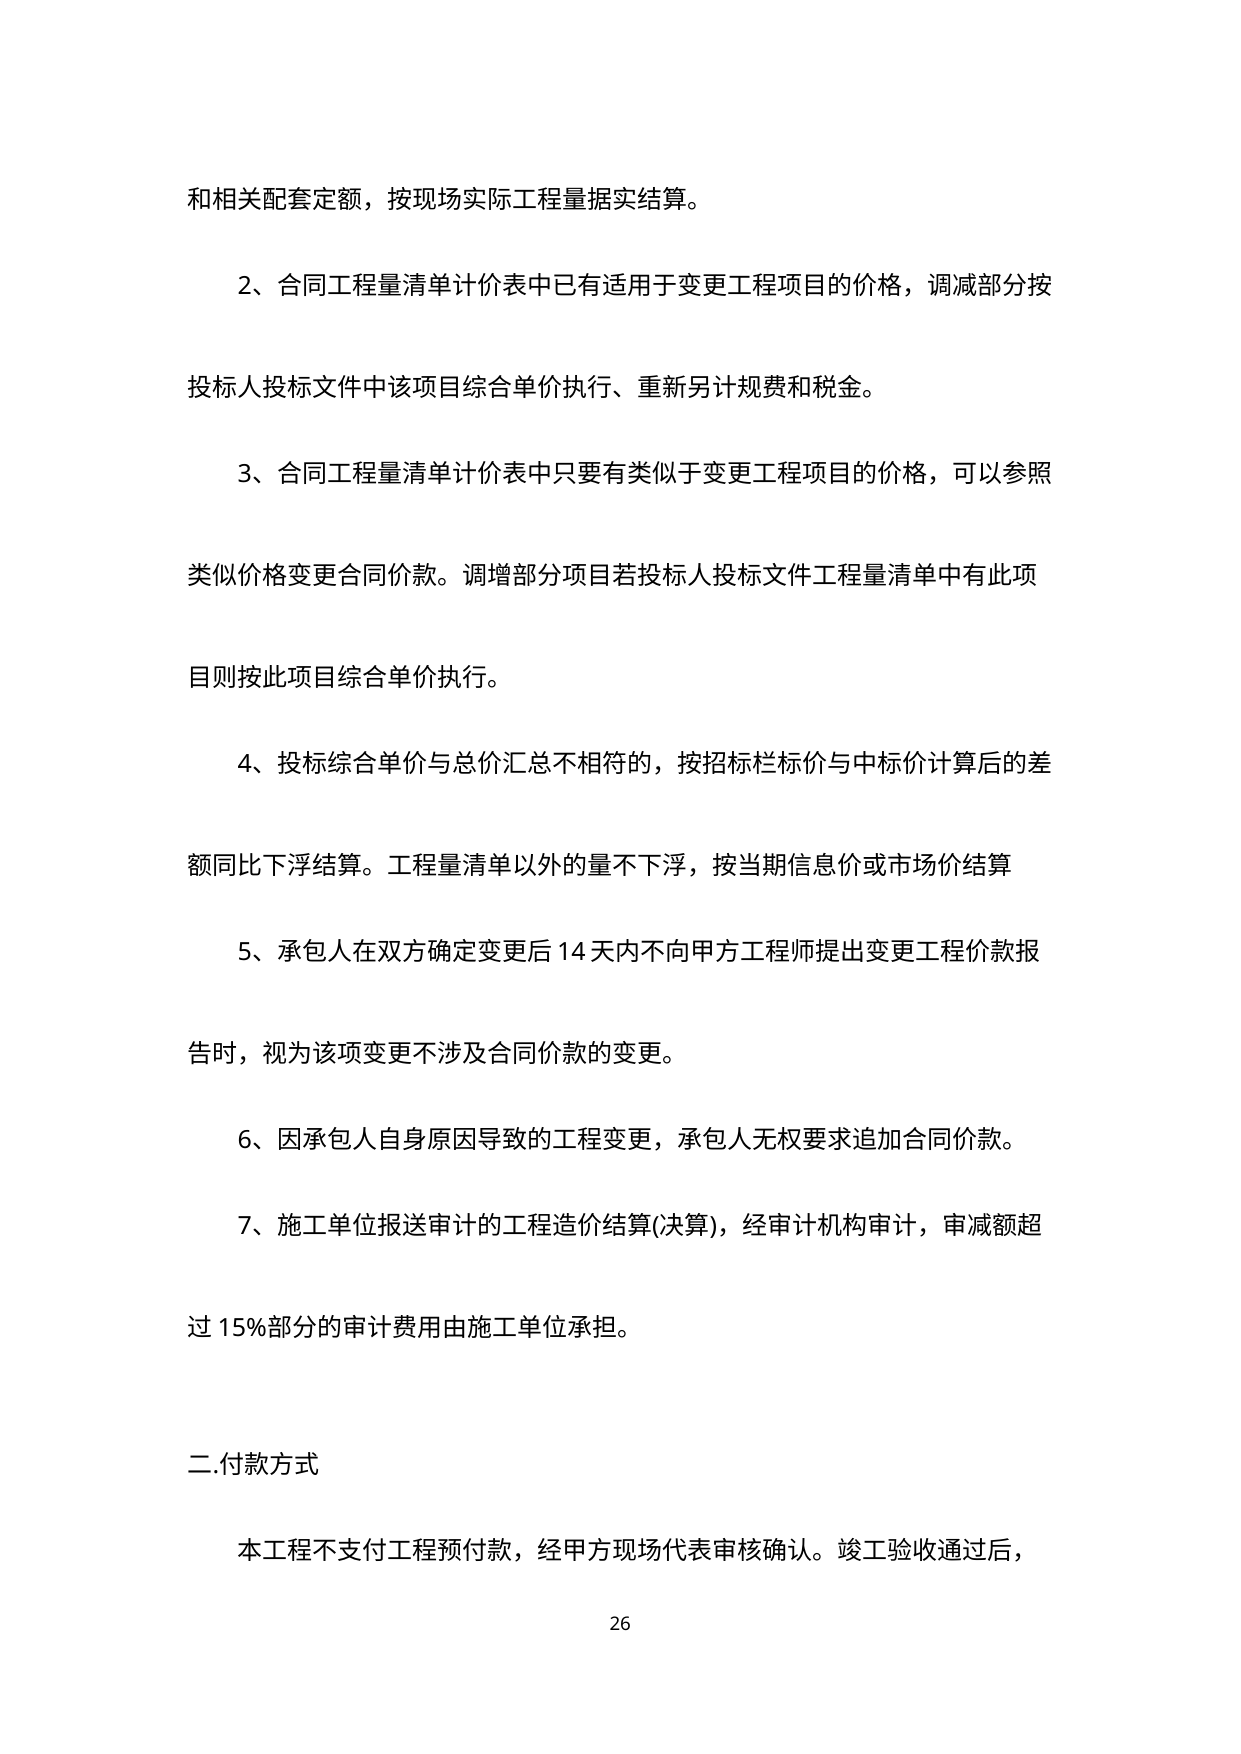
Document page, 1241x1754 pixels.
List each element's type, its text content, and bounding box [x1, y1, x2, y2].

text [187, 1514, 1053, 1582]
text 4、投标综合单价与总价汇总不相符的，按招标栏标价与中标价计算后的差额同比下浮结算。工程量清单以外的量不下浮，按当期信息价或市场价结算 [187, 728, 1053, 897]
text 7、施工单位报送审计的工程造价结算(决算)，经审计机构审计，审减额超过15%部分的审计费用由施工单位承担。 [187, 1189, 1053, 1359]
text 6、因承包人自身原因导致的工程变更，承包人无权要求追加合同价款。 [187, 1103, 1053, 1171]
text 5、承包人在双方确定变更后14天内不向甲方工程师提出变更工程价款报告时，视为该项变更不涉及合同价款的变更。 [187, 916, 1053, 1085]
text 二.付款方式 [187, 1428, 1053, 1496]
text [187, 164, 1053, 232]
text 3、合同工程量清单计价表中只要有类似于变更工程项目的价格，可以参照类似价格变更合同价款。调增部分项目若投标人投标文件工程量清单中有此项目则按此项目综合单价执行。 [187, 438, 1053, 709]
text 2、合同工程量清单计价表中已有适用于变更工程项目的价格，调减部分按投标人投标文件中该项目综合单价执行、重新另计规费和税金。 [187, 250, 1053, 420]
